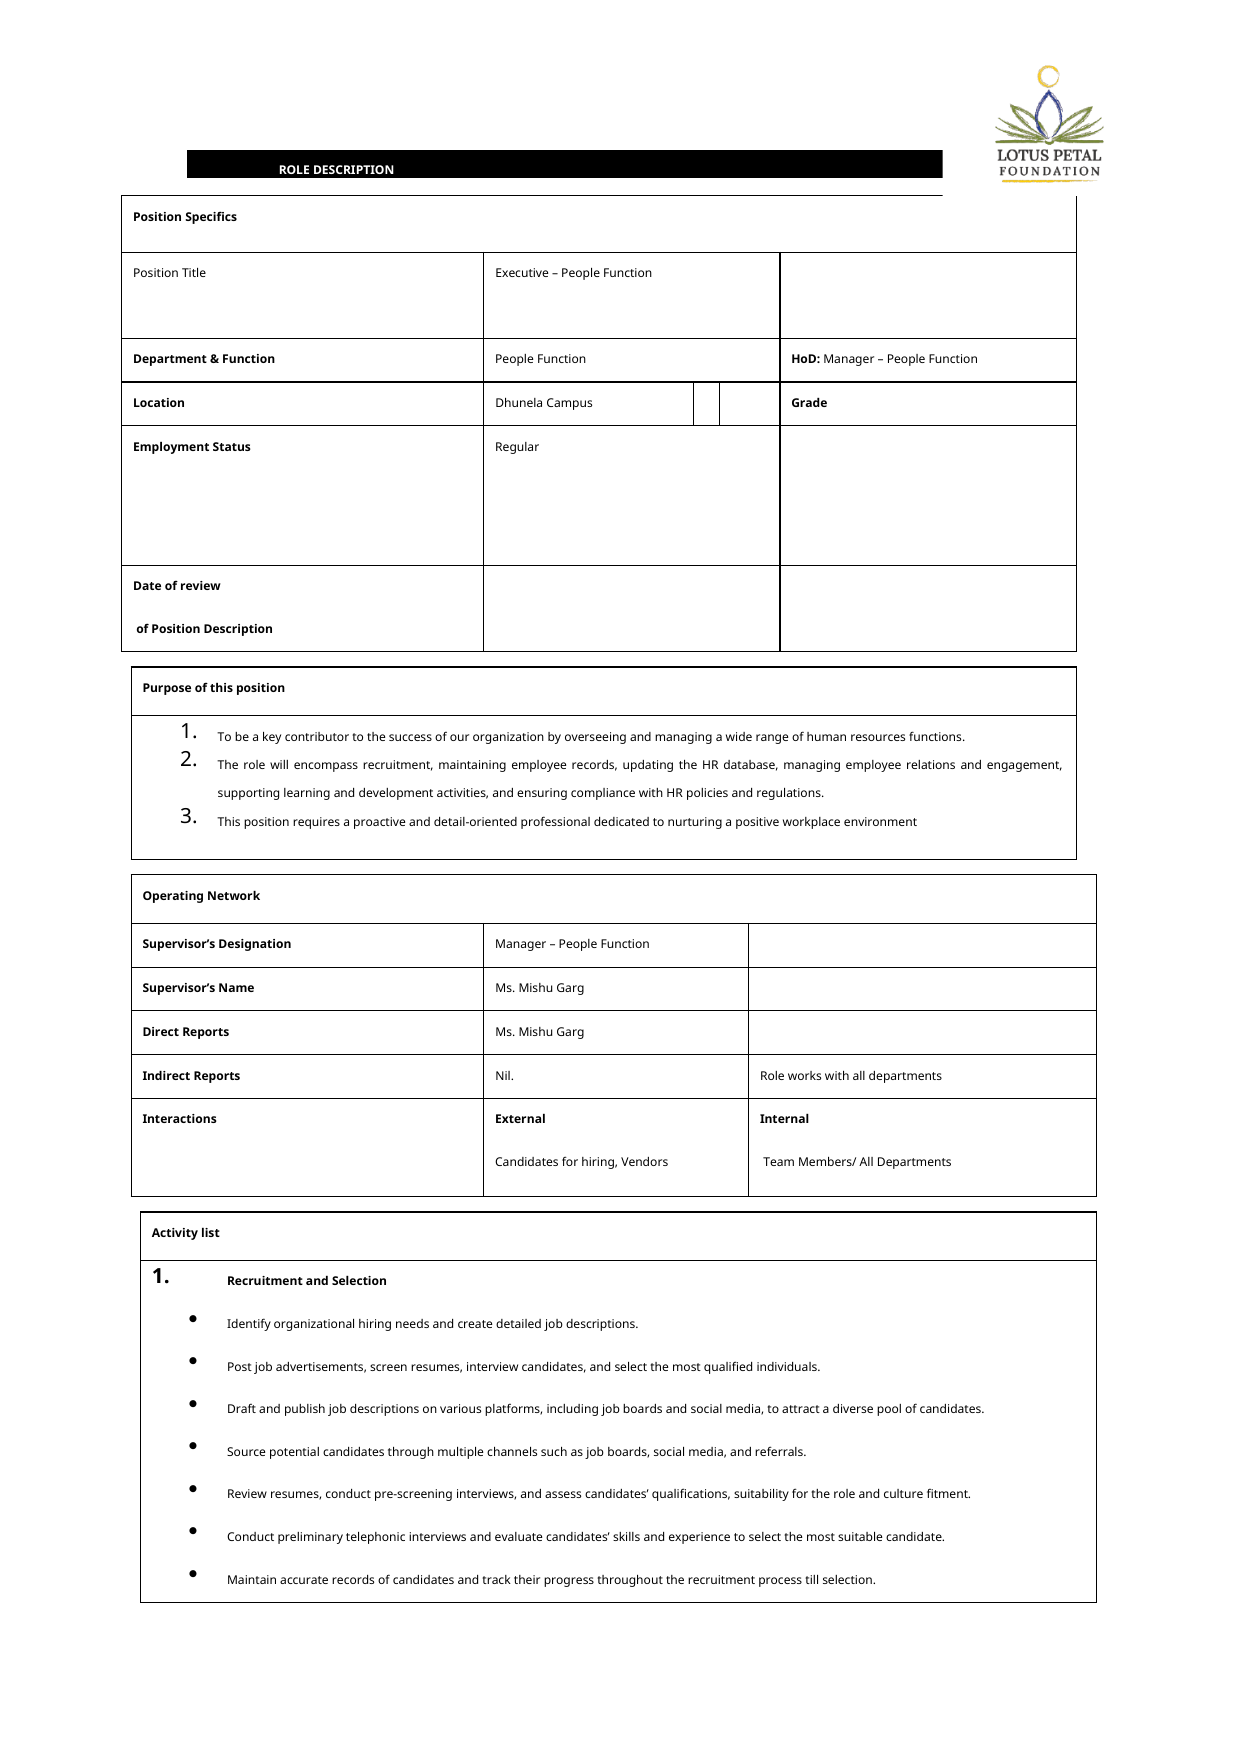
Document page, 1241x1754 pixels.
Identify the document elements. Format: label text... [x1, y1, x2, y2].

table_header Purpose of this position [132, 668, 1076, 715]
table_cell Department & Function [122, 339, 483, 381]
table_cell [749, 924, 1096, 967]
table_header Activity list [141, 1213, 1096, 1260]
table_cell [781, 426, 1076, 565]
table_cell Ms. Mishu Garg [484, 968, 748, 1010]
table_cell People Function [484, 339, 779, 381]
table_cell Employment Status [122, 426, 483, 565]
table_cell [694, 383, 719, 425]
table_cell HoD: Manager – People Function [781, 339, 1076, 381]
table_cell [749, 968, 1096, 1010]
table_cell Grade [781, 383, 1076, 425]
table_cell Regular [484, 426, 779, 565]
table_cell Executive – People Function [484, 253, 779, 338]
table_cell [720, 383, 779, 425]
table_header Operating Network [132, 875, 1096, 923]
picture [942, 36, 1138, 196]
table_cell Nil. [484, 1055, 748, 1098]
table_cell Indirect Reports [132, 1055, 483, 1098]
table_cell Location [122, 383, 483, 425]
table_cell Date of review of Position Description [122, 566, 483, 651]
table_cell External Candidates for hiring, Vendors [484, 1099, 748, 1196]
table_cell Role works with all departments [749, 1055, 1096, 1098]
table_cell Position Title [122, 253, 483, 338]
table_cell Supervisor’s Designation [132, 924, 483, 967]
table_cell Internal Team Members/ All Departments [749, 1099, 1096, 1196]
table_cell Dhunela Campus [484, 383, 693, 425]
table_cell [781, 253, 1076, 338]
table_cell Interactions [132, 1099, 483, 1196]
table_cell Manager – People Function [484, 924, 748, 967]
table_cell To be a key contributor to the success of our organization by overseeing and managing a wide range of human resources functions. The role will encompass recruitment, maintaining employee records, updating the HR database, managing employee relations and engagement, supporting learning and development activities, and ensuring compliance with HR policies and regulations. This position requires a proactive and detail-oriented professional dedicated to nurturing a positive workplace environment [132, 716, 1076, 859]
table_cell Supervisor’s Name [132, 968, 483, 1010]
table_header Position Specifics [122, 196, 1076, 252]
table_cell [749, 1011, 1096, 1054]
table_cell [484, 566, 779, 651]
table_cell Ms. Mishu Garg [484, 1011, 748, 1054]
table_cell [781, 566, 1076, 651]
table_cell Direct Reports [132, 1011, 483, 1054]
subtitle ROLE DESCRIPTION [187, 150, 942, 178]
